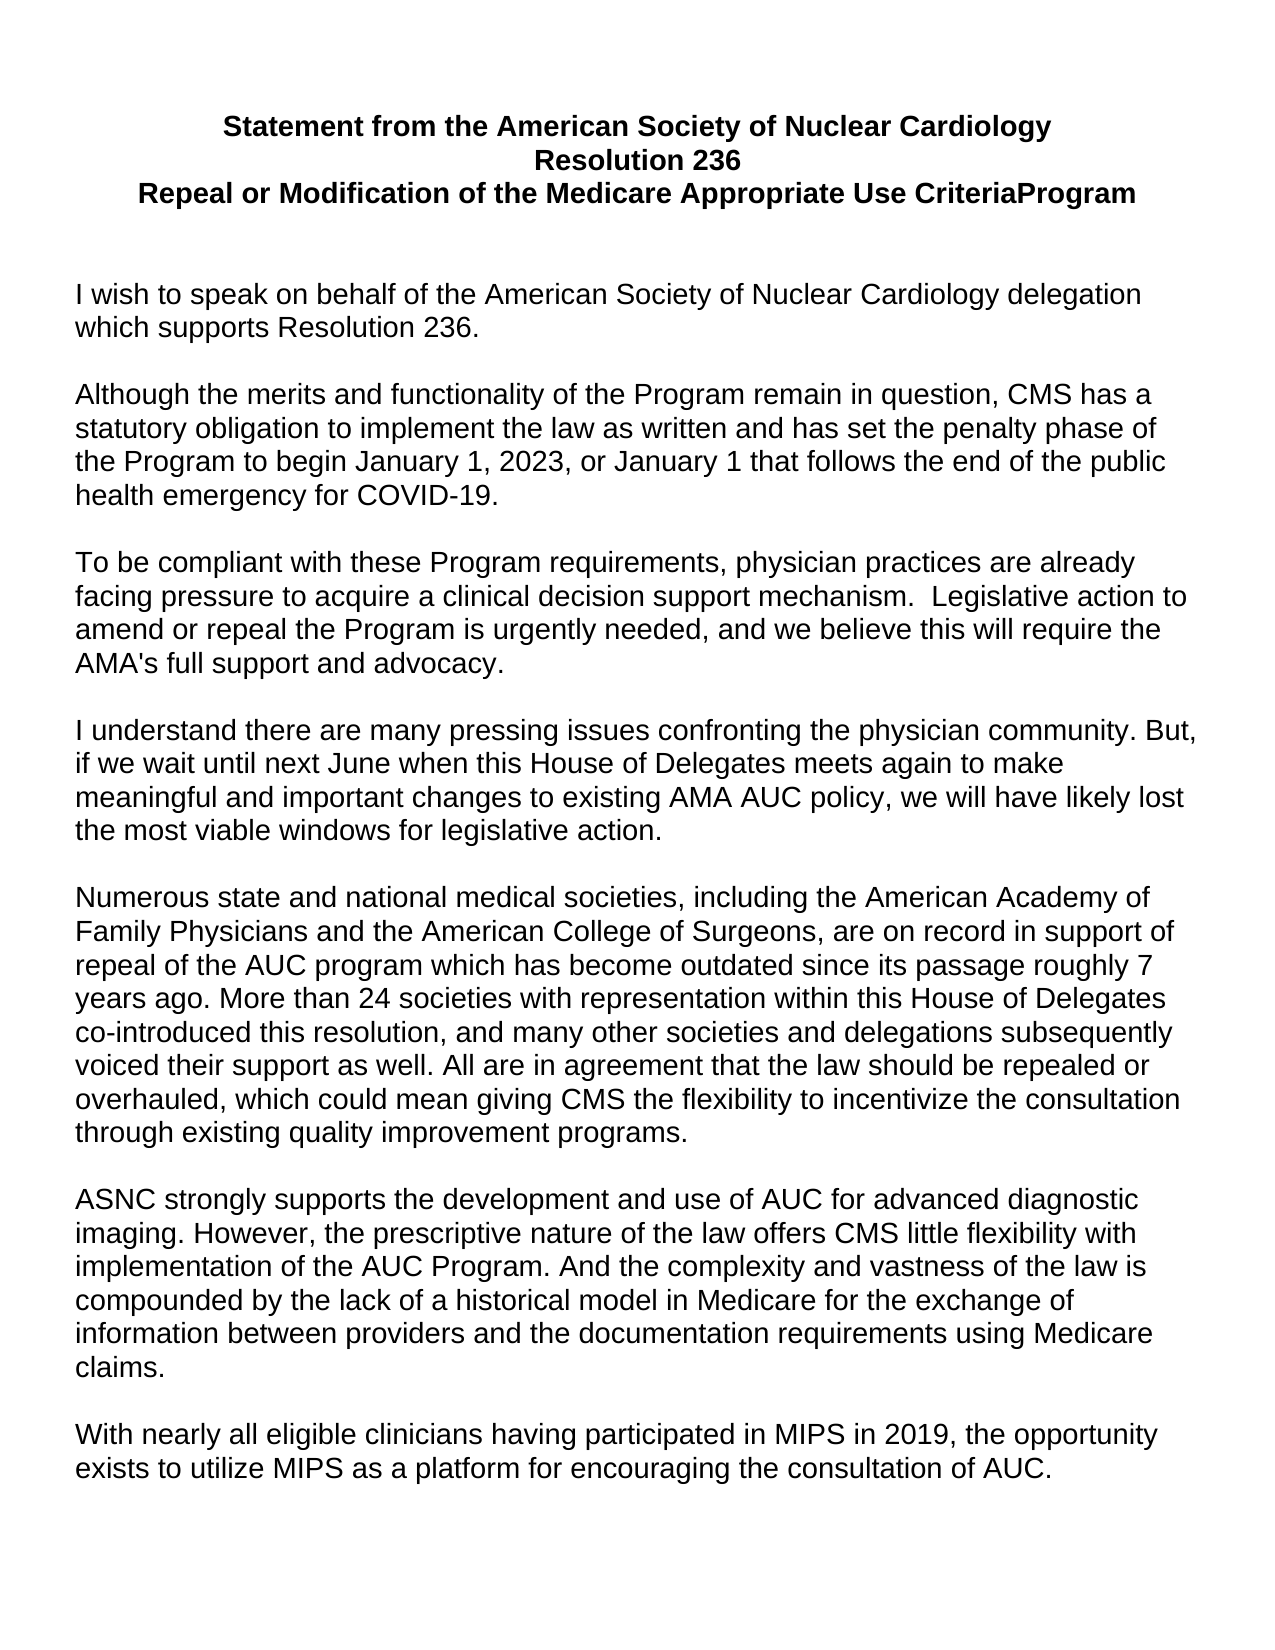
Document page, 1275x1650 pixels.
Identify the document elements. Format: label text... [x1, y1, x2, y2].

text Numerous state and national medical societies, including the American Academy of Family Physicians and the American College of Surgeons, are on record in support of repeal of the AUC program which has become outdated since its passage roughly 7 years ago. More than 24 societies with representation within this House of Delegates co-introduced this resolution, and many other societies and delegations subsequently voiced their support as well. All are in agreement that the law should be repealed or overhauled, which could mean giving CMS the flexibility to incentivize the consultation through existing quality improvement programs. [75, 881, 1200, 1149]
text To be compliant with these Program requirements, physician practices are already facing pressure to acquire a clinical decision support mechanism. Legislative action to amend or repeal the Program is urgently needed, and we believe this will require the AMA's full support and advocacy. [75, 545, 1200, 679]
text I understand there are many pressing issues confronting the physician community. But, if we wait until next June when this House of Delegates meets again to make meaningful and important changes to existing AMA AUC policy, we will have likely lost the most viable windows for legislative action. [75, 713, 1200, 847]
text I wish to speak on behalf of the American Society of Nuclear Cardiology delegation which supports Resolution 236. [75, 277, 1200, 344]
text ASNC strongly supports the development and use of AUC for advanced diagnostic imaging. However, the prescriptive nature of the law offers CMS little flexibility with implementation of the AUC Program. And the complexity and vastness of the law is compounded by the lack of a historical model in Medicare for the exchange of information between providers and the documentation requirements using Medicare claims. [75, 1182, 1200, 1384]
text Although the merits and functionality of the Program remain in question, CMS has a statutory obligation to implement the law as written and has set the penalty phase of the Program to begin January 1, 2023, or January 1 that follows the end of the public health emergency for COVID-19. [75, 377, 1200, 512]
text Repeal or Modification of the Medicare Appropriate Use CriteriaProgram [75, 176, 1200, 210]
text Resolution 236 [75, 143, 1200, 176]
text With nearly all eligible clinicians having participated in MIPS in 2019, the opportunity exists to utilize MIPS as a platform for encouraging the consultation of AUC. [75, 1417, 1200, 1484]
text Statement from the American Society of Nuclear Cardiology [75, 109, 1200, 143]
